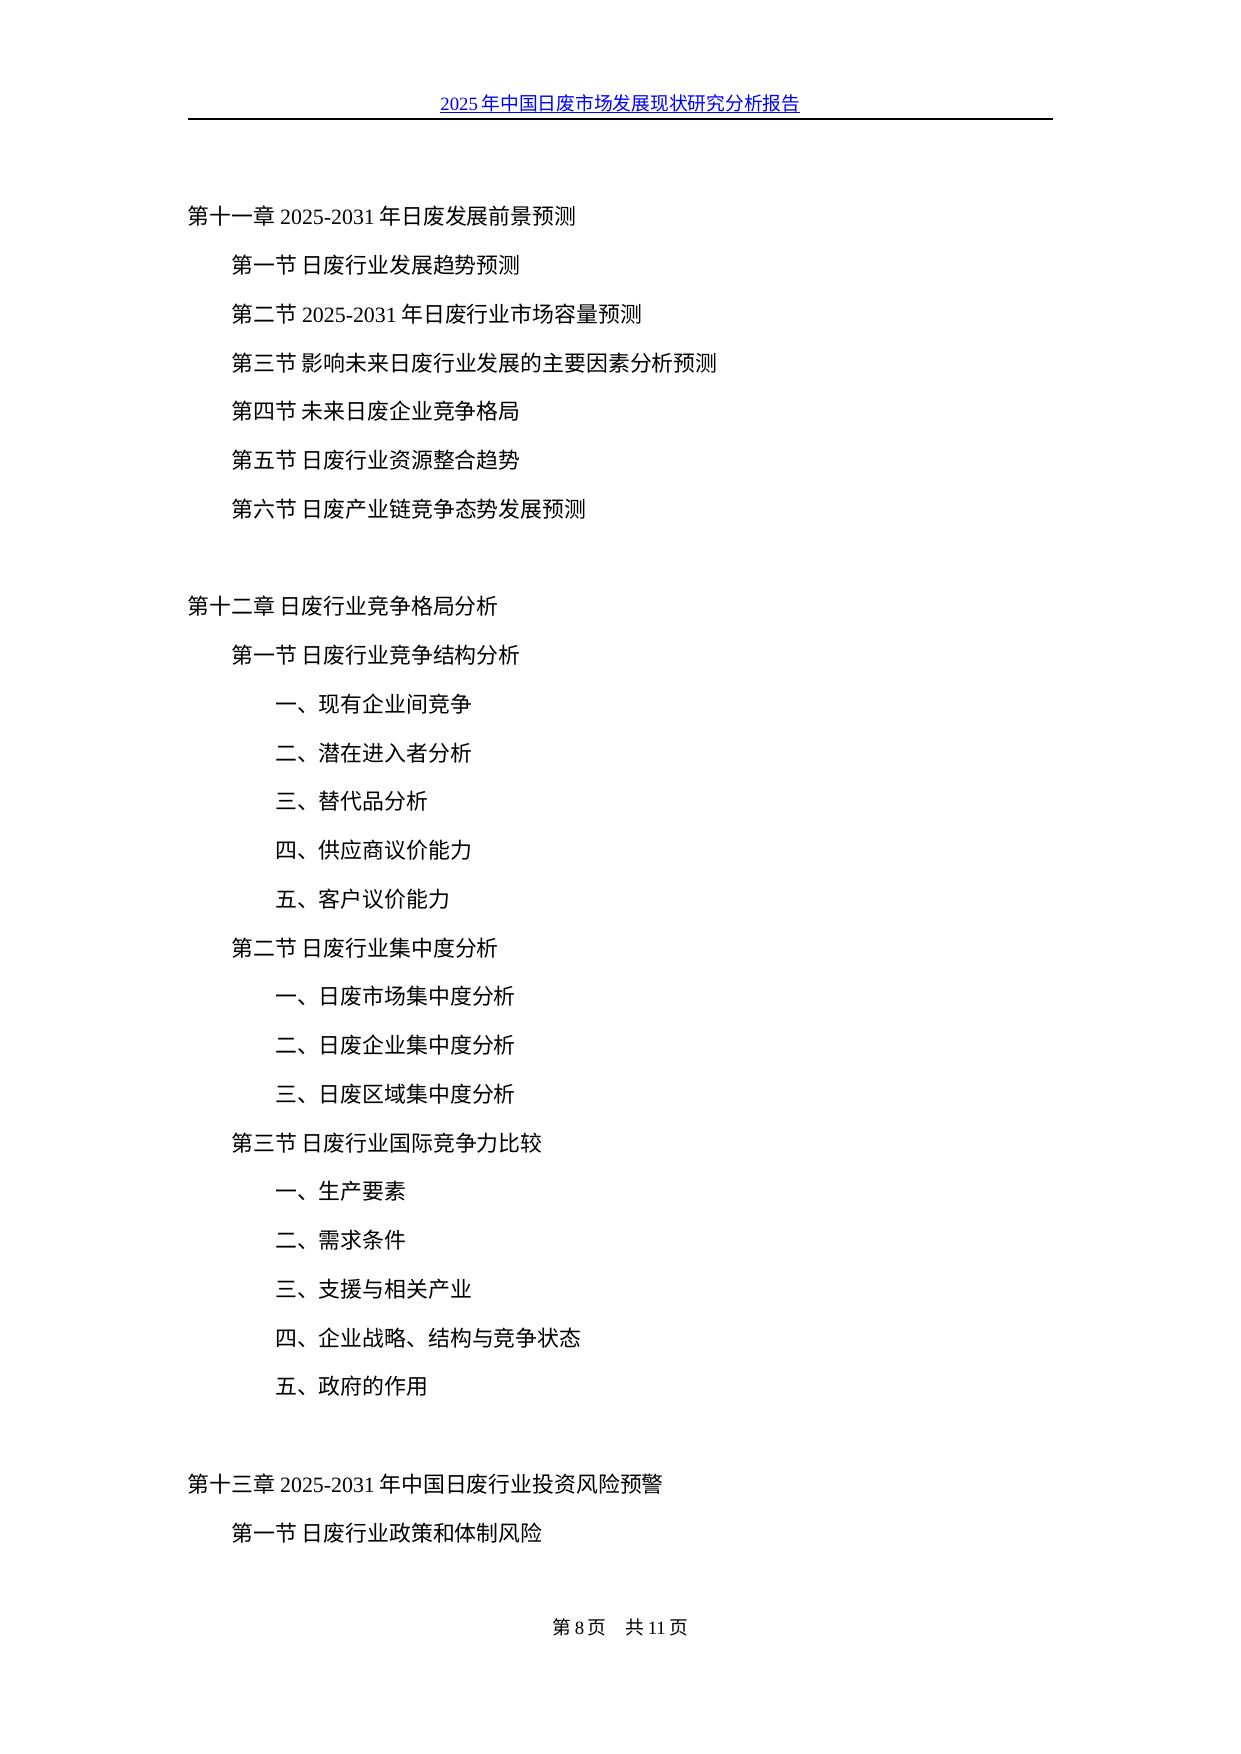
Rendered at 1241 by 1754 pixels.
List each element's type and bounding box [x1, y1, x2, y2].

text [187, 150, 1053, 1548]
